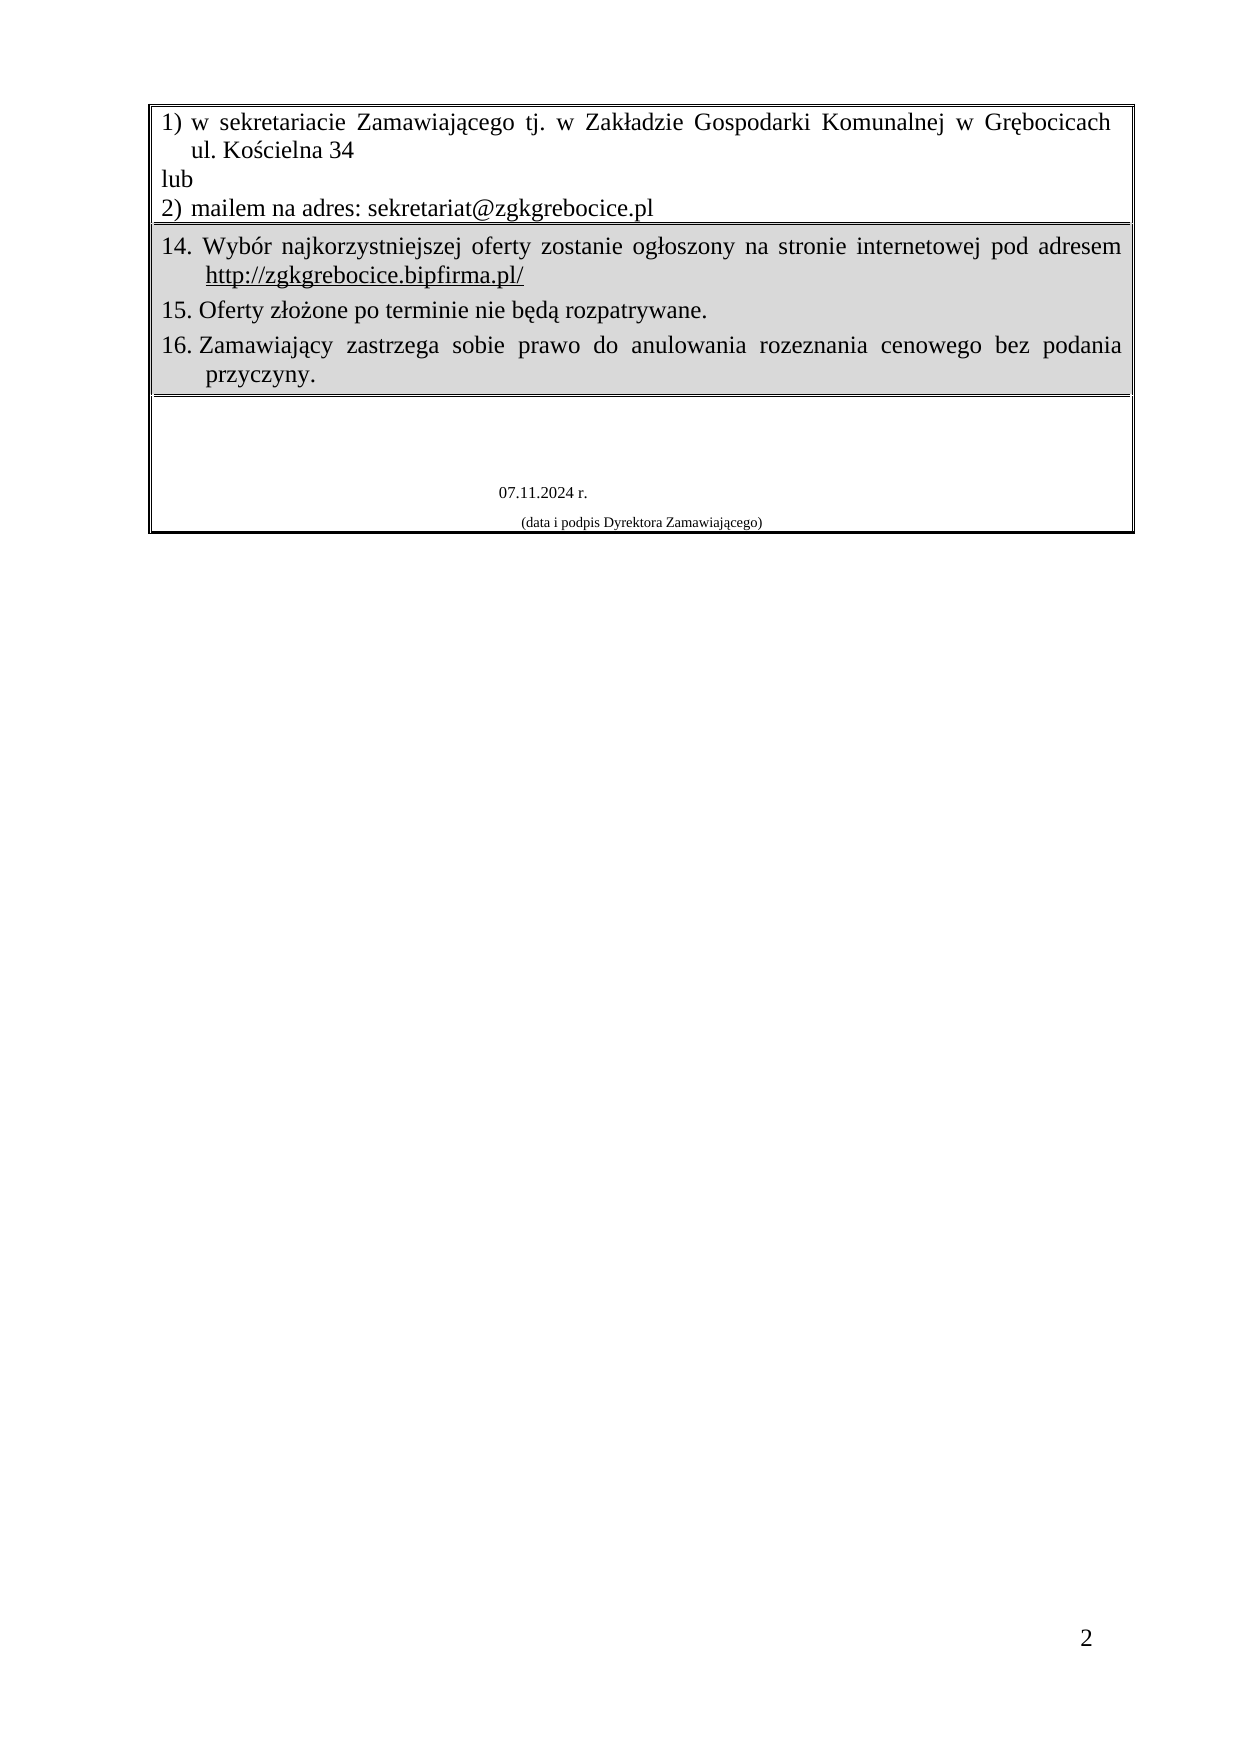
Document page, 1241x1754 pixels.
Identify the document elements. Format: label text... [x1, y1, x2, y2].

table_cell 14. Wybór najkorzystniejszej oferty zostanie ogłoszony na stronie internetowej pod adresem http://zgkgrebocice.bipfirma.pl/ 15. Oferty złożone po terminie nie będą rozpatrywane. 16. Zamawiający zastrzega sobie prawo do anulowania rozeznania cenowego bez podania przyczyny. [150, 222, 1133, 394]
table_cell 07.11.2024 r. (data i podpis Dyrektora Zamawiającego) [150, 394, 1133, 531]
table_cell w sekretariacie Zamawiającego tj. w Zakładzie Gospodarki Komunalnej w Grębocicach ul. Kościelna 34 lub mailem na adres: sekretariat@zgkgrebocice.pl [152, 107, 1132, 222]
